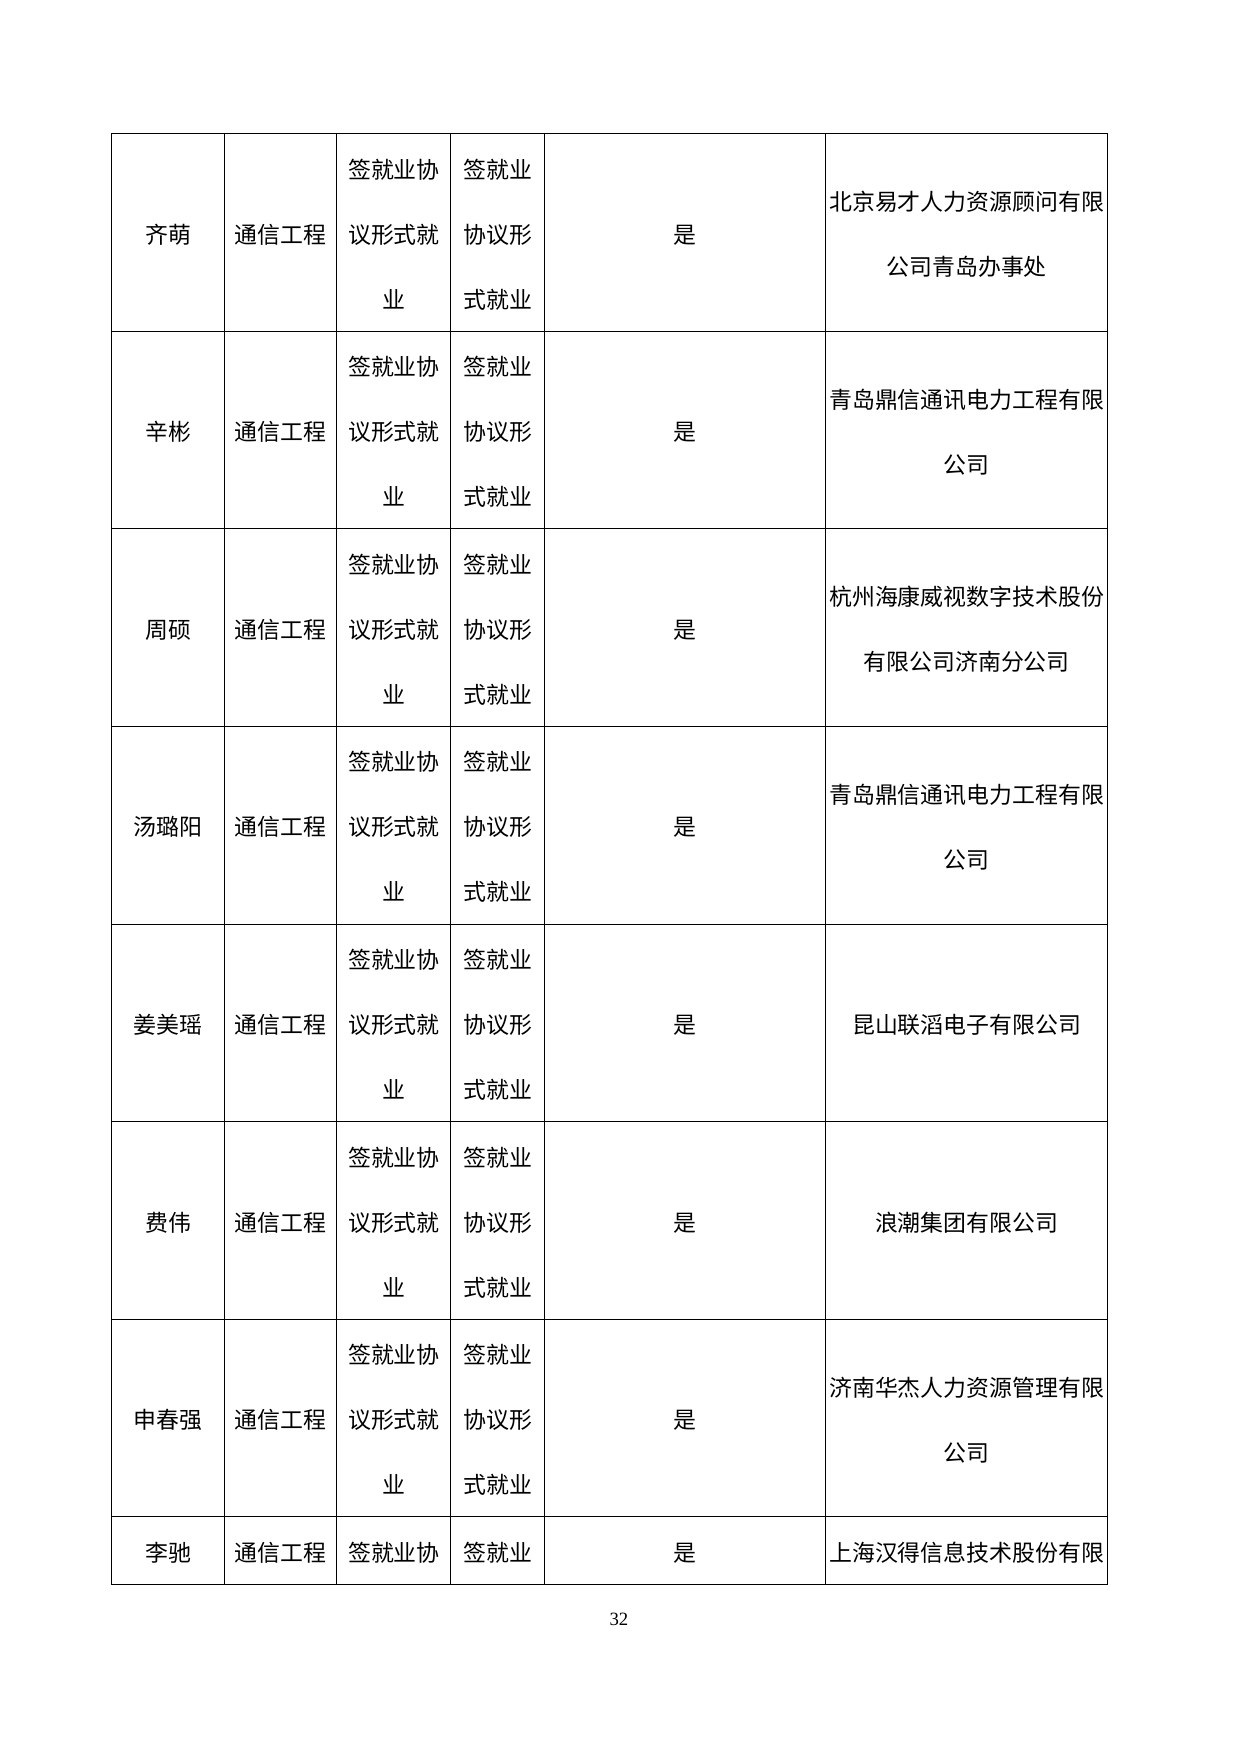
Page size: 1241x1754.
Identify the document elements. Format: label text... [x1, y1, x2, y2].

table_cell 签就业协议形式就业 [337, 529, 450, 726]
table_cell 杭州海康威视数字技术股份有限公司济南分公司 [826, 529, 1107, 726]
table_cell 是 [545, 529, 825, 726]
table_cell 签就业协议形式就业 [451, 1122, 544, 1319]
table_cell 通信工程 [225, 332, 336, 528]
table_cell 签就业协议形式就业 [451, 1517, 544, 1584]
table_cell 上海汉得信息技术股份有限公司深圳分公司 [826, 1517, 1107, 1584]
table_cell 是 [545, 1320, 825, 1516]
table_cell 签就业协议形式就业 [337, 134, 450, 331]
table_cell 签就业协议形式就业 [451, 925, 544, 1121]
table_cell 辛彬 [112, 332, 224, 528]
table_cell 青岛鼎信通讯电力工程有限公司 [826, 727, 1107, 923]
table_cell 签就业协议形式就业 [337, 925, 450, 1121]
table_cell 签就业协议形式就业 [337, 332, 450, 528]
table_cell 齐萌 [112, 134, 224, 331]
table_cell 青岛鼎信通讯电力工程有限公司 [826, 332, 1107, 528]
table_cell 是 [545, 727, 825, 923]
table_cell 签就业协议形式就业 [451, 1320, 544, 1516]
table_cell 申春强 [112, 1320, 224, 1516]
table_cell 签就业协议形式就业 [451, 134, 544, 331]
table_cell 是 [545, 1517, 825, 1584]
table_cell 通信工程 [225, 1122, 336, 1319]
table_cell 签就业协议形式就业 [451, 332, 544, 528]
table_cell 浪潮集团有限公司 [826, 1122, 1107, 1319]
table_cell 签就业协议形式就业 [337, 1320, 450, 1516]
table_cell 是 [545, 134, 825, 331]
table_cell 李驰 [112, 1517, 224, 1584]
table_cell 通信工程 [225, 134, 336, 331]
table_cell 通信工程 [225, 1320, 336, 1516]
table_cell 北京易才人力资源顾问有限公司青岛办事处 [826, 134, 1107, 331]
table_cell 是 [545, 1122, 825, 1319]
table_cell 通信工程 [225, 727, 336, 923]
table_cell 签就业协议形式就业 [451, 727, 544, 923]
table_cell 昆山联滔电子有限公司 [826, 925, 1107, 1121]
table_cell 签就业协议形式就业 [337, 727, 450, 923]
table_cell 费伟 [112, 1122, 224, 1319]
table_cell 是 [545, 925, 825, 1121]
table_cell 是 [545, 332, 825, 528]
table_cell 签就业协议形式就业 [337, 1517, 450, 1584]
table_cell 签就业协议形式就业 [451, 529, 544, 726]
table_cell 通信工程 [225, 1517, 336, 1584]
table_cell 济南华杰人力资源管理有限公司 [826, 1320, 1107, 1516]
table_cell 通信工程 [225, 529, 336, 726]
table_cell 签就业协议形式就业 [337, 1122, 450, 1319]
table_cell 周硕 [112, 529, 224, 726]
table_cell 姜美瑶 [112, 925, 224, 1121]
table_cell 通信工程 [225, 925, 336, 1121]
table_cell 汤璐阳 [112, 727, 224, 923]
